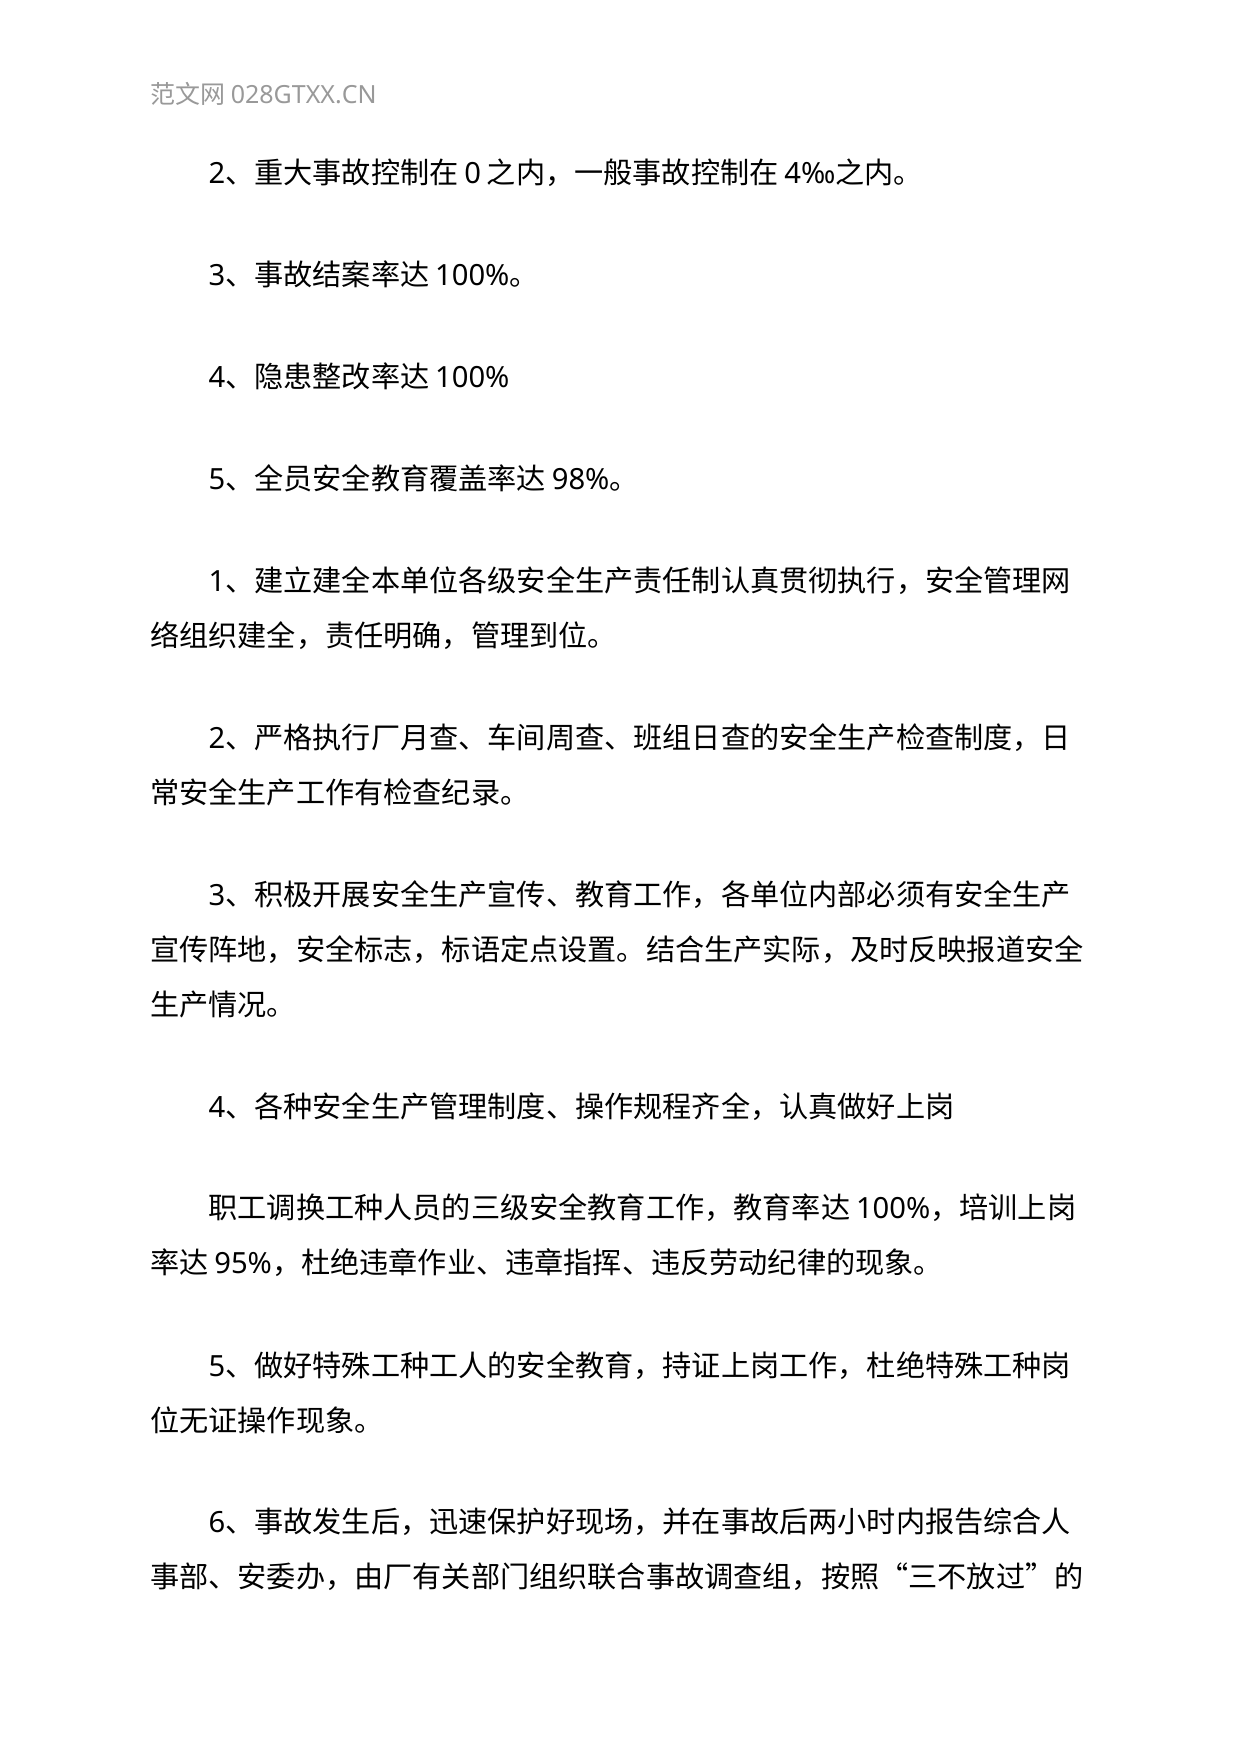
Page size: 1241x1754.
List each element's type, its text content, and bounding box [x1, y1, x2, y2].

text 3、事故结案率达100%。 [150, 252, 1090, 294]
text 4、各种安全生产管理制度、操作规程齐全，认真做好上岗 [150, 1083, 1090, 1126]
text 2、重大事故控制在0之内，一般事故控制在4‰之内。 [150, 150, 1090, 192]
text 4、隐患整改率达100% [150, 354, 1090, 396]
text 5、做好特殊工种工人的安全教育，持证上岗工作，杜绝特殊工种岗位无证操作现象。 [150, 1342, 1090, 1439]
text 5、全员安全教育覆盖率达98%。 [150, 456, 1090, 498]
text 职工调换工种人员的三级安全教育工作，教育率达100%，培训上岗率达95%，杜绝违章作业、违章指挥、违反劳动纪律的现象。 [150, 1185, 1090, 1282]
text 2、严格执行厂月查、车间周查、班组日查的安全生产检查制度，日常安全生产工作有检查纪录。 [150, 715, 1090, 812]
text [150, 1499, 1090, 1596]
text 3、积极开展安全生产宣传、教育工作，各单位内部必须有安全生产宣传阵地，安全标志，标语定点设置。结合生产实际，及时反映报道安全生产情况。 [150, 871, 1090, 1024]
text 1、建立建全本单位各级安全生产责任制认真贯彻执行，安全管理网络组织建全，责任明确，管理到位。 [150, 558, 1090, 655]
